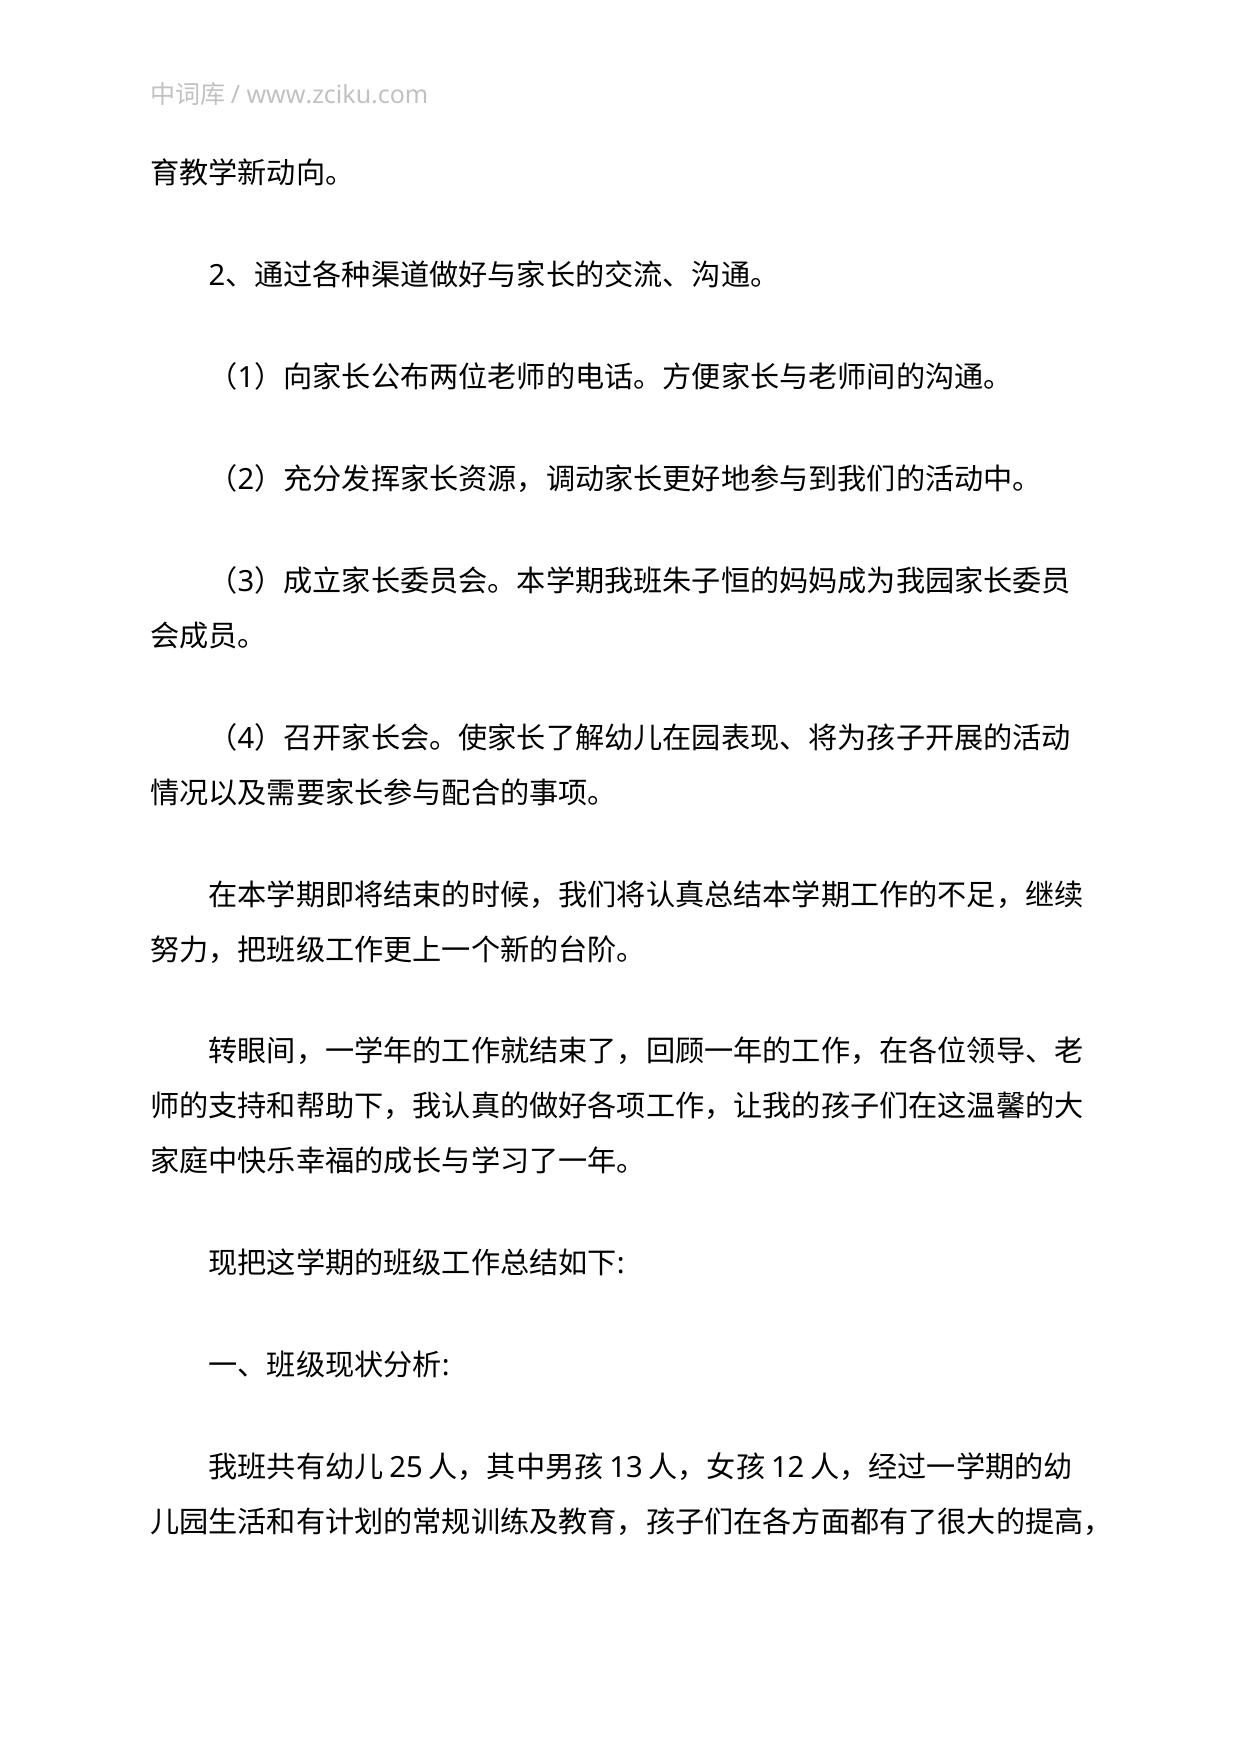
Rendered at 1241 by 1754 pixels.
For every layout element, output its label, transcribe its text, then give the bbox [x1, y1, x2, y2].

text 我班共有幼儿25人，其中男孩13人，女孩12人，经过一学期的幼儿园生活和有计划的常规训练及教育，孩子们在各方面都有了很大的提高， [150, 1443, 1090, 1541]
text 转眼间，一学年的工作就结束了，回顾一年的工作，在各位领导、老师的支持和帮助下，我认真的做好各项工作，让我的孩子们在这温馨的大家庭中快乐幸福的成长与学习了一年。 [150, 1028, 1090, 1180]
text （3）成立家长委员会。本学期我班朱子恒的妈妈成为我园家长委员会成员。 [150, 558, 1090, 655]
text （4）召开家长会。使家长了解幼儿在园表现、将为孩子开展的活动情况以及需要家长参与配合的事项。 [150, 714, 1090, 812]
text 在本学期即将结束的时候，我们将认真总结本学期工作的不足，继续努力，把班级工作更上一个新的台阶。 [150, 871, 1090, 968]
text 2、通过各种渠道做好与家长的交流、沟通。 [150, 252, 1090, 294]
text （1）向家长公布两位老师的电话。方便家长与老师间的沟通。 [150, 354, 1090, 396]
text 现把这学期的班级工作总结如下: [150, 1239, 1090, 1282]
text （2）充分发挥家长资源，调动家长更好地参与到我们的活动中。 [150, 456, 1090, 498]
text 一、班级现状分析: [150, 1341, 1090, 1384]
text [150, 150, 1090, 192]
